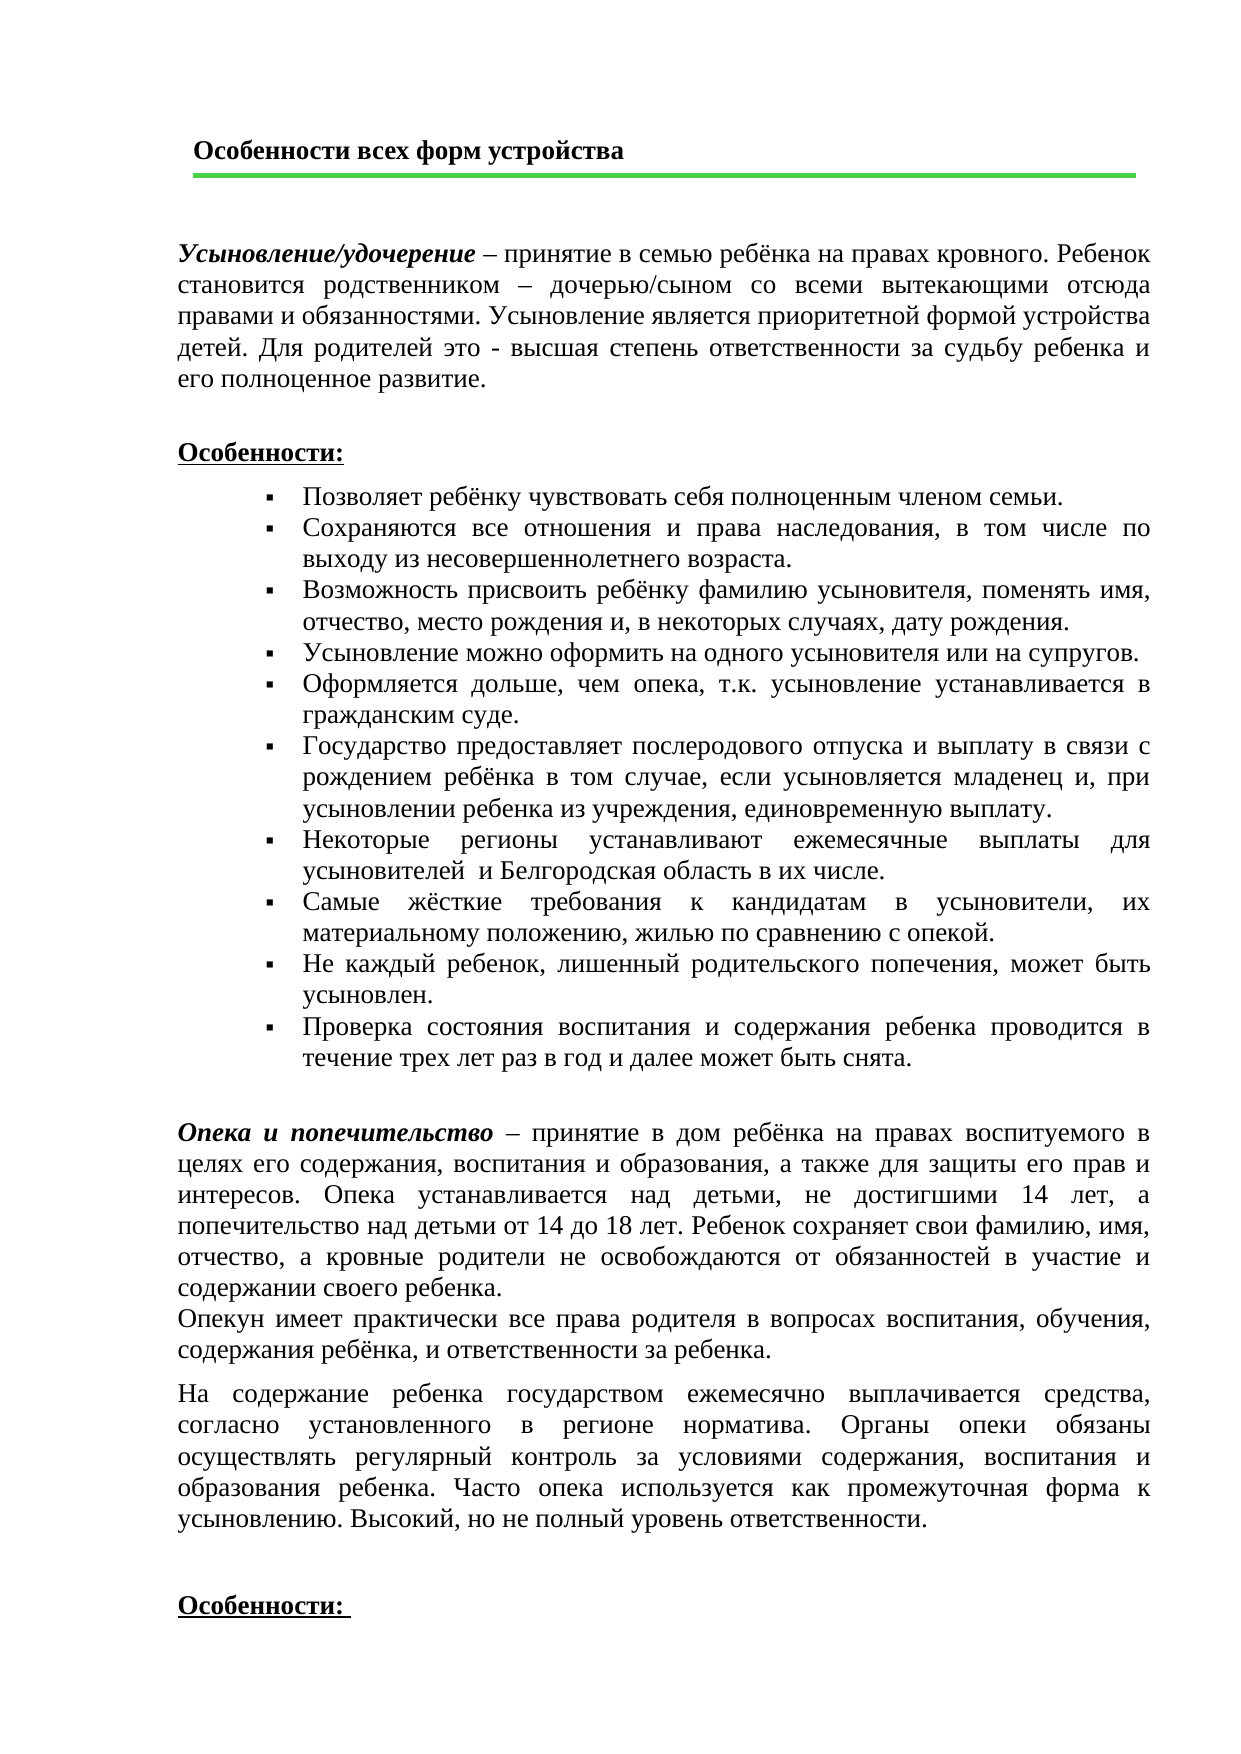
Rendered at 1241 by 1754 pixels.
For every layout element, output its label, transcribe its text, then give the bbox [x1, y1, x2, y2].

list Усыновление можно оформить на одного усыновителя или на супругов. [265, 636, 1152, 667]
text Опека и попечительство – принятие в дом ребёнка на правах воспитуемого в целях его содержания, воспитания и образования, а также для защиты его прав и интересов. Опека устанавливается над детьми, не достигшими 14 лет, а попечительство над детьми от 14 до 18 лет. Ребенок сохраняет свои фамилию, имя, отчество, а кровные родители не освобождаются от обязанностей в участие и содержании своего ребенка. [177, 1116, 1152, 1302]
text Усыновление/удочерение – принятие в семью ребёнка на правах кровного. Ребенок становится родственником – дочерью/сыном со всеми вытекающими отсюда правами и обязанностями. Усыновление является приоритетной формой устройства детей. Для родителей это - высшая степень ответственности за судьбу ребенка и его полноценное развитие. [177, 237, 1152, 393]
list Государство предоставляет послеродового отпуска и выплату в связи с рождением ребёнка в том случае, если усыновляется младенец и, при усыновлении ребенка из учреждения, единовременную выплату. [265, 729, 1152, 823]
text Особенности всех форм устройства [193, 134, 1136, 173]
text Особенности: [177, 437, 1152, 468]
list Некоторые регионы устанавливают ежемесячные выплаты для усыновителей и Белгородская область в их числе. [265, 823, 1152, 885]
text Особенности: [177, 1589, 1152, 1620]
list Позволяет ребёнку чувствовать себя полноценным членом семьи. [265, 480, 1152, 511]
list Не каждый ребенок, лишенный родительского попечения, может быть усыновлен. [265, 947, 1152, 1010]
list Самые жёсткие требования к кандидатам в усыновители, их материальному положению, жилью по сравнению с опекой. [265, 885, 1152, 947]
list Сохраняются все отношения и права наследования, в том числе по выходу из несовершеннолетнего возраста. [265, 511, 1152, 574]
list Оформляется дольше, чем опека, т.к. усыновление устанавливается в гражданским суде. [265, 667, 1152, 729]
list Проверка состояния воспитания и содержания ребенка проводится в течение трех лет раз в год и далее может быть снята. [265, 1010, 1152, 1072]
text На содержание ребенка государством ежемесячно выплачивается средства, согласно установленного в регионе норматива. Органы опеки обязаны осуществлять регулярный контроль за условиями содержания, воспитания и образования ребенка. Часто опека используется как промежуточная форма к усыновлению. Высокий, но не полный уровень ответственности. [177, 1377, 1152, 1533]
list Возможность присвоить ребёнку фамилию усыновителя, поменять имя, отчество, место рождения и, в некоторых случаях, дату рождения. [265, 574, 1152, 636]
text Опекун имеет практически все права родителя в вопросах воспитания, обучения, содержания ребёнка, и ответственности за ребенка. [177, 1302, 1152, 1365]
